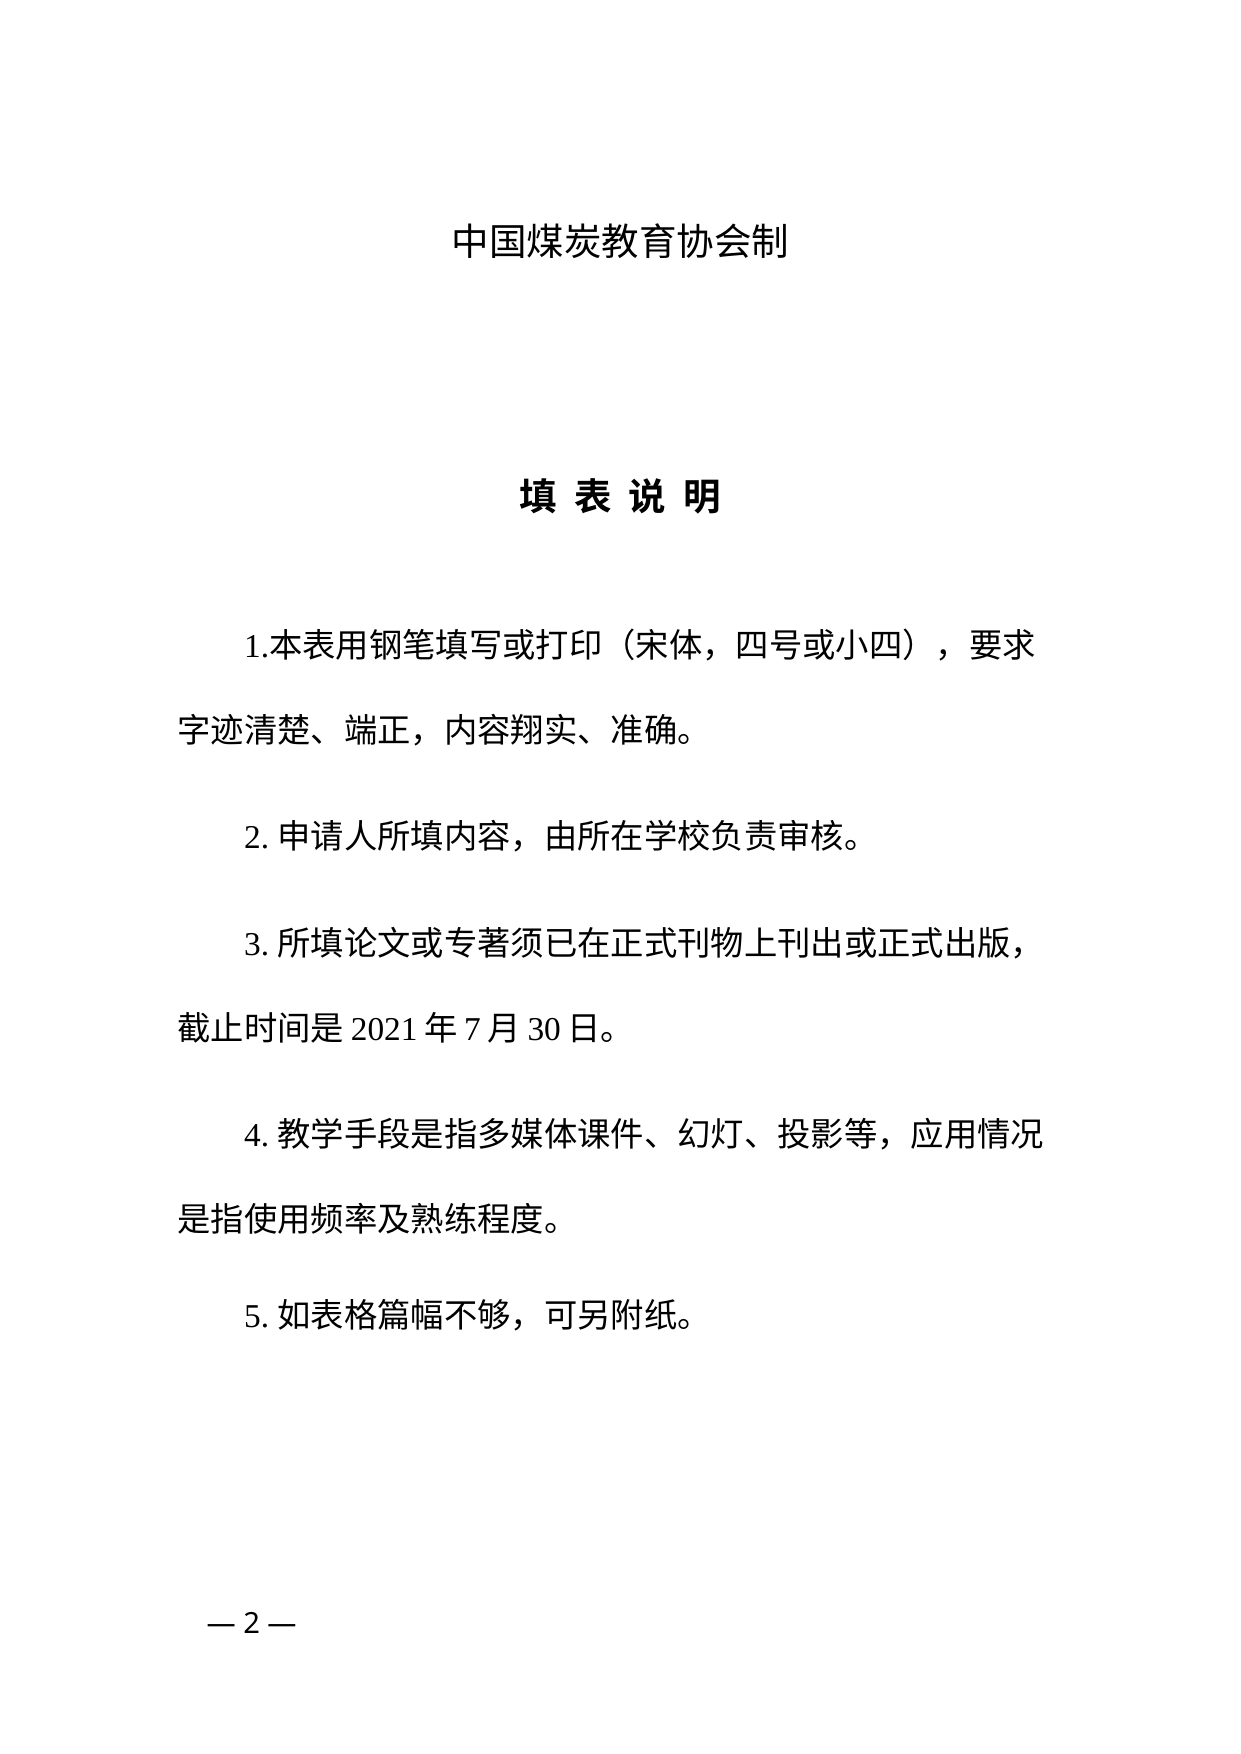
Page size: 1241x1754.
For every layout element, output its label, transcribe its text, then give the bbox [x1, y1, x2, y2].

text 1.本表用钢笔填写或打印（宋体，四号或小四），要求字迹清楚、端正，内容翔实、准确。 [177, 601, 1063, 771]
text 3. 所填论文或专著须已在正式刊物上刊出或正式出版，截止时间是2021年7月30日。 [177, 898, 1063, 1068]
text 2. 申请人所填内容，由所在学校负责审核。 [177, 792, 1063, 877]
text 4. 教学手段是指多媒体课件、幻灯、投影等，应用情况是指使用频率及熟练程度。 [177, 1089, 1063, 1259]
text 填 表 说 明 [177, 452, 1063, 537]
text 5. 如表格篇幅不够，可另附纸。 [177, 1281, 1063, 1339]
text 中国煤炭教育协会制 [177, 197, 1063, 282]
